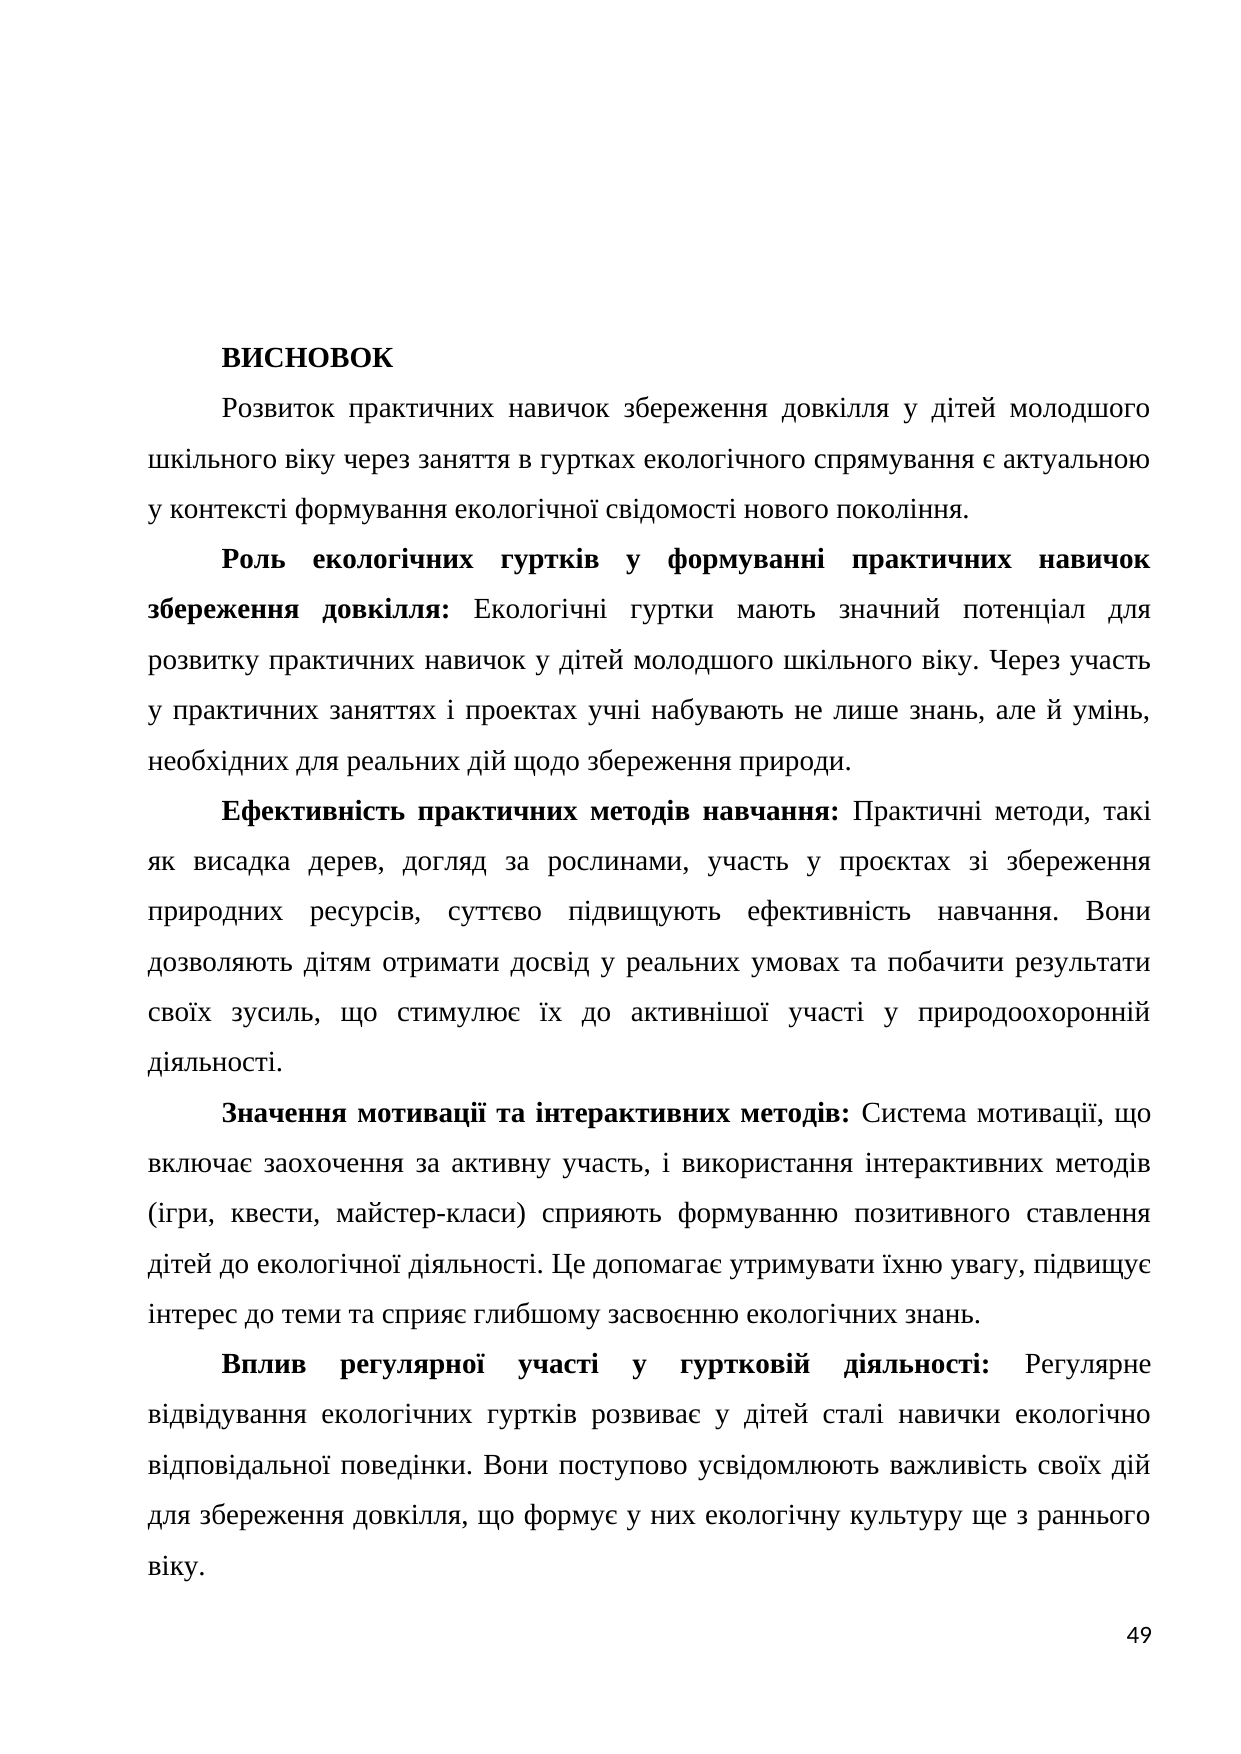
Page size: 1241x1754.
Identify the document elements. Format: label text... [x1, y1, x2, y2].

text Значення мотивації та інтерактивних методів: Система мотивації, що включає заохочення за активну участь, і використання інтерактивних методів (ігри, квести, майстер-класи) сприяють формуванню позитивного ставлення дітей до екологічної діяльності. Це допомагає утримувати їхню увагу, підвищує інтерес до теми та сприяє глибшому засвоєнню екологічних знань. [148, 1095, 1152, 1329]
text Роль екологічних гуртків у формуванні практичних навичок збереження довкілля: Екологічні гуртки мають значний потенціал для розвитку практичних навичок у дітей молодшого шкільного віку. Через участь у практичних заняттях і проектах учні набувають не лише знань, але й умінь, необхідних для реальних дій щодо збереження природи. [148, 541, 1152, 776]
text ВИСНОВОК [148, 340, 1152, 374]
text Вплив регулярної участі у гуртковій діяльності: Регулярне відвідування екологічних гуртків розвиває у дітей сталі навички екологічно відповідальної поведінки. Вони поступово усвідомлюють важливість своїх дій для збереження довкілля, що формує у них екологічну культуру ще з раннього віку. [148, 1346, 1152, 1581]
text Ефективність практичних методів навчання: Практичні методи, такі як висадка дерев, догляд за рослинами, участь у проєктах зі збереження природних ресурсів, суттєво підвищують ефективність навчання. Вони дозволяють дітям отримати досвід у реальних умовах та побачити результати своїх зусиль, що стимулює їх до активнішої участі у природоохоронній діяльності. [148, 793, 1152, 1078]
text Розвиток практичних навичок збереження довкілля у дітей молодшого шкільного віку через заняття в гуртках екологічного спрямування є актуальною у контексті формування екологічної свідомості нового покоління. [148, 390, 1152, 524]
